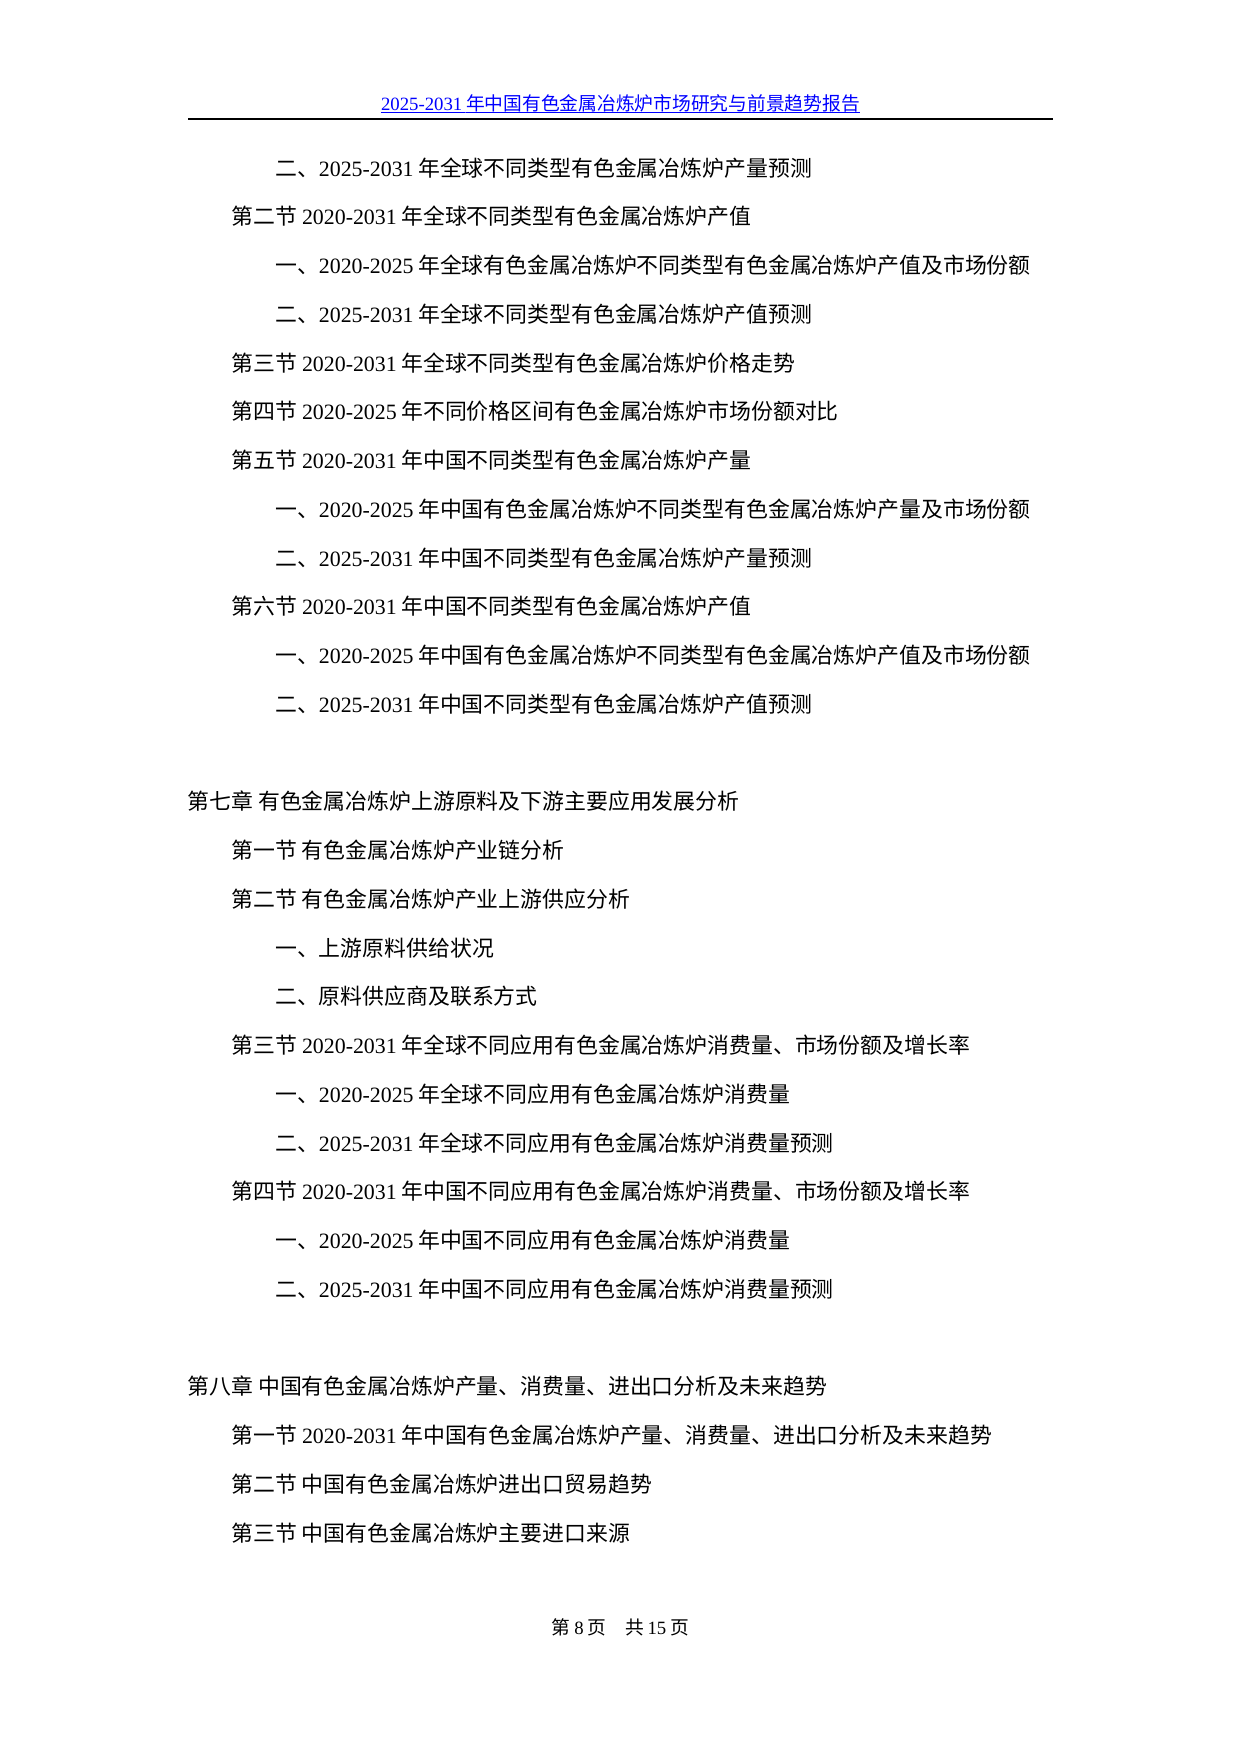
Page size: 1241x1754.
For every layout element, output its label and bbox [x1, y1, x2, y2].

text [187, 150, 1053, 1548]
